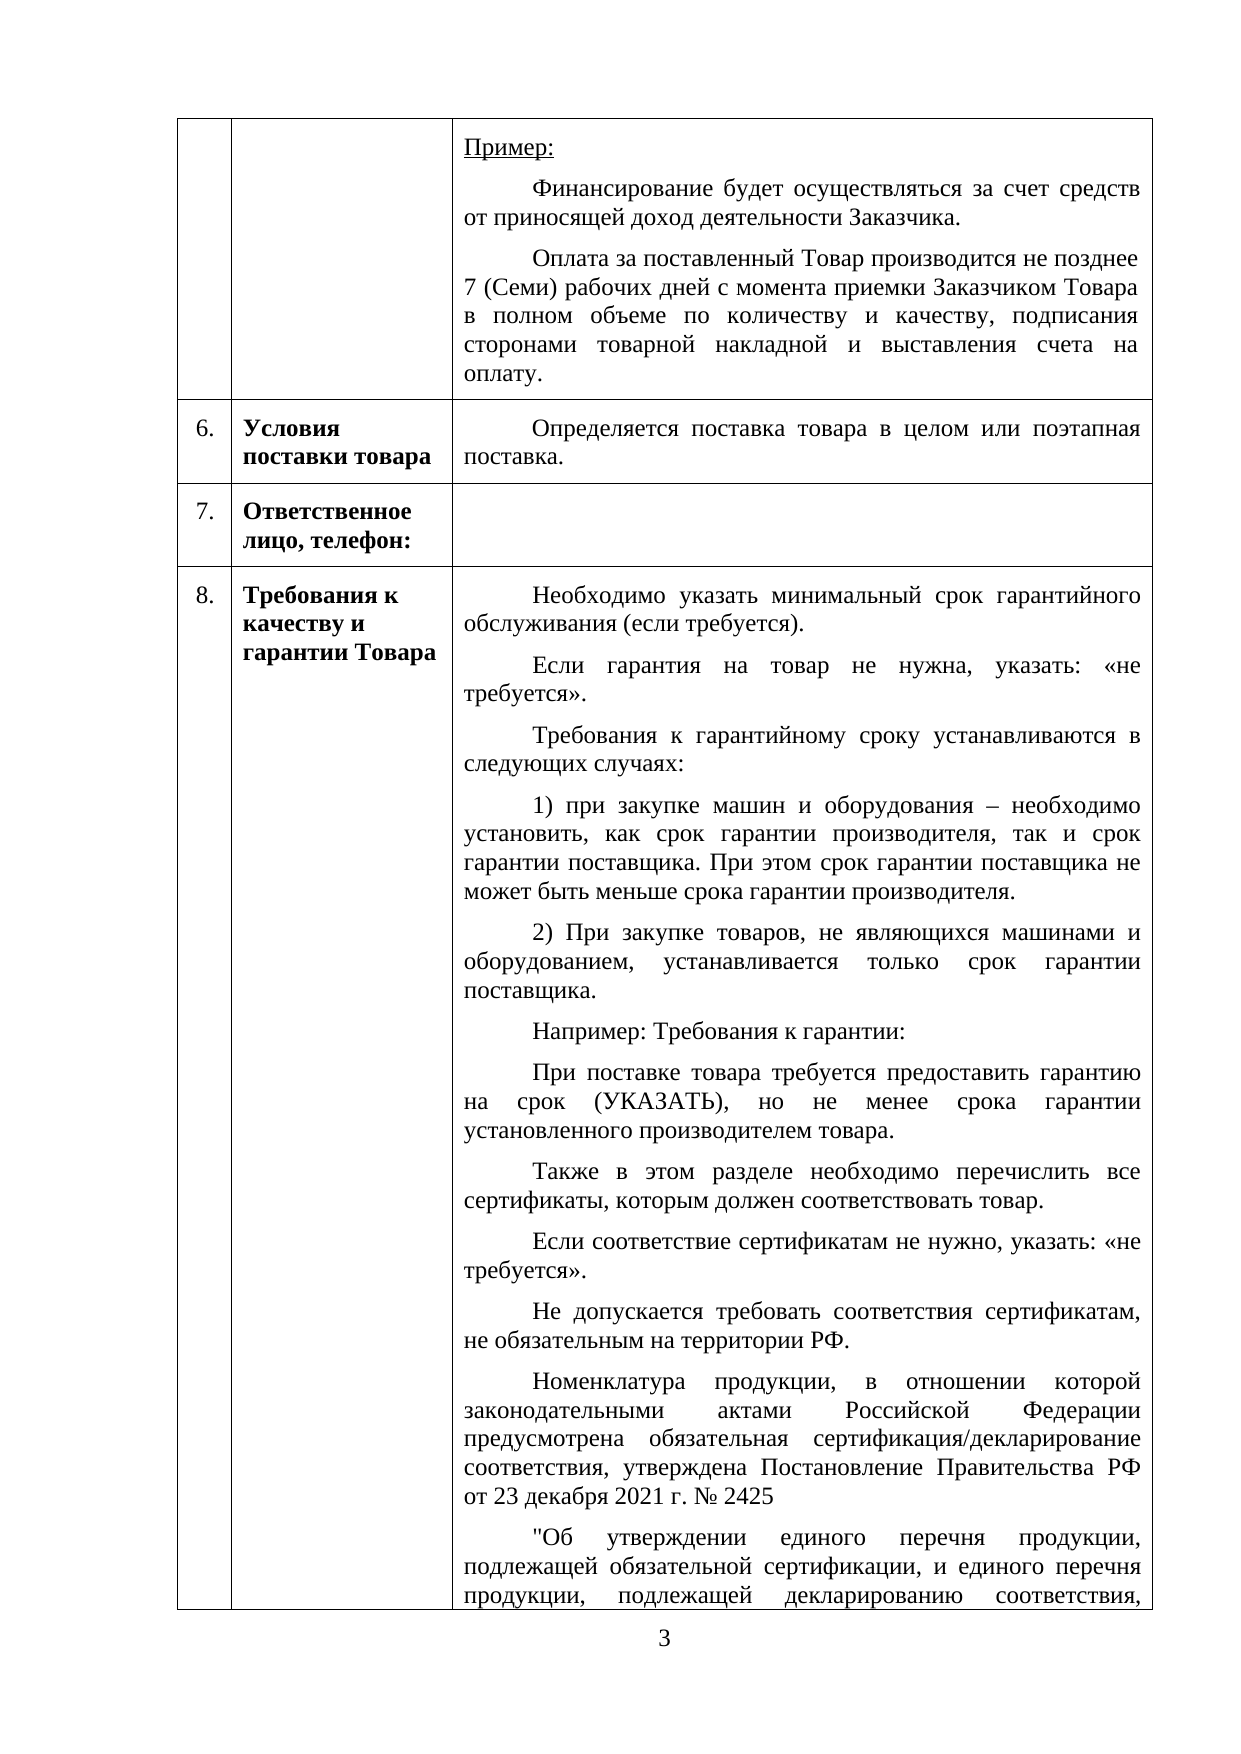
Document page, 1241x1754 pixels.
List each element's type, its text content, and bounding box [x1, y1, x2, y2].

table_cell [232, 567, 452, 1608]
table_cell 6. [178, 400, 231, 483]
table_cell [453, 567, 1152, 1608]
table_cell Определяется поставка товара в целом или поэтапная поставка. [453, 400, 1152, 483]
table_cell Ответственное лицо, телефон: [232, 484, 452, 566]
table_cell 8. [178, 567, 231, 1608]
table_cell [453, 484, 1152, 566]
table_cell Условия поставки товара [232, 400, 452, 483]
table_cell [453, 119, 1152, 399]
table_cell 5. [178, 119, 231, 399]
table_cell 7. [178, 484, 231, 566]
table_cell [232, 119, 452, 399]
